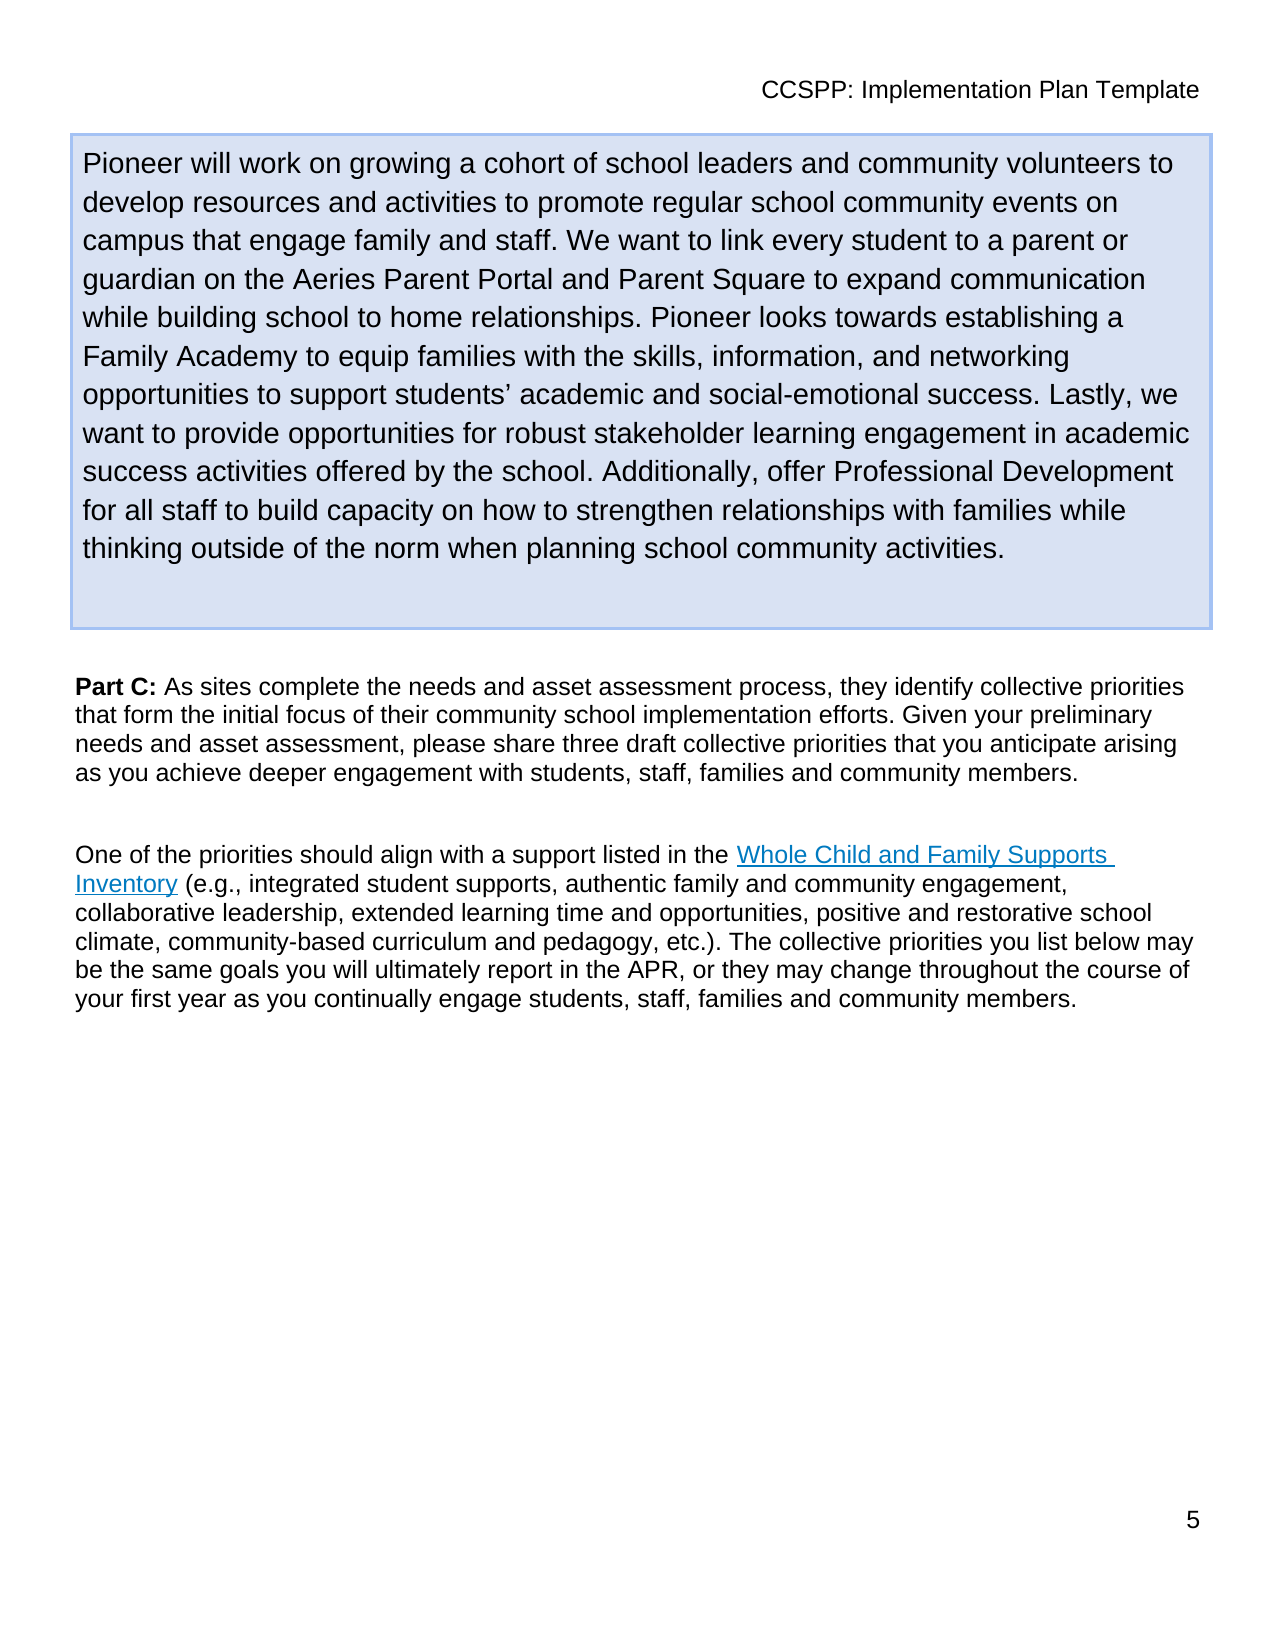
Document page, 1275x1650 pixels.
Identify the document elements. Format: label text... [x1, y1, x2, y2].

table_header Pioneer will work on growing a cohort of school leaders and community volunteers to develop resources and activities to promote regular school community events on campus that engage family and staff. We want to link every student to a parent or guardian on the Aeries Parent Portal and Parent Square to expand communication while building school to home relationships. Pioneer looks towards establishing a Family Academy to equip families with the skills, information, and networking opportunities to support students’ academic and social-emotional success. Lastly, we want to provide opportunities for robust stakeholder learning engagement in academic success activities offered by the school. Additionally, offer Professional Development for all staff to build capacity on how to strengthen relationships with families while thinking outside of the norm when planning school community activities. [73, 136, 1209, 627]
